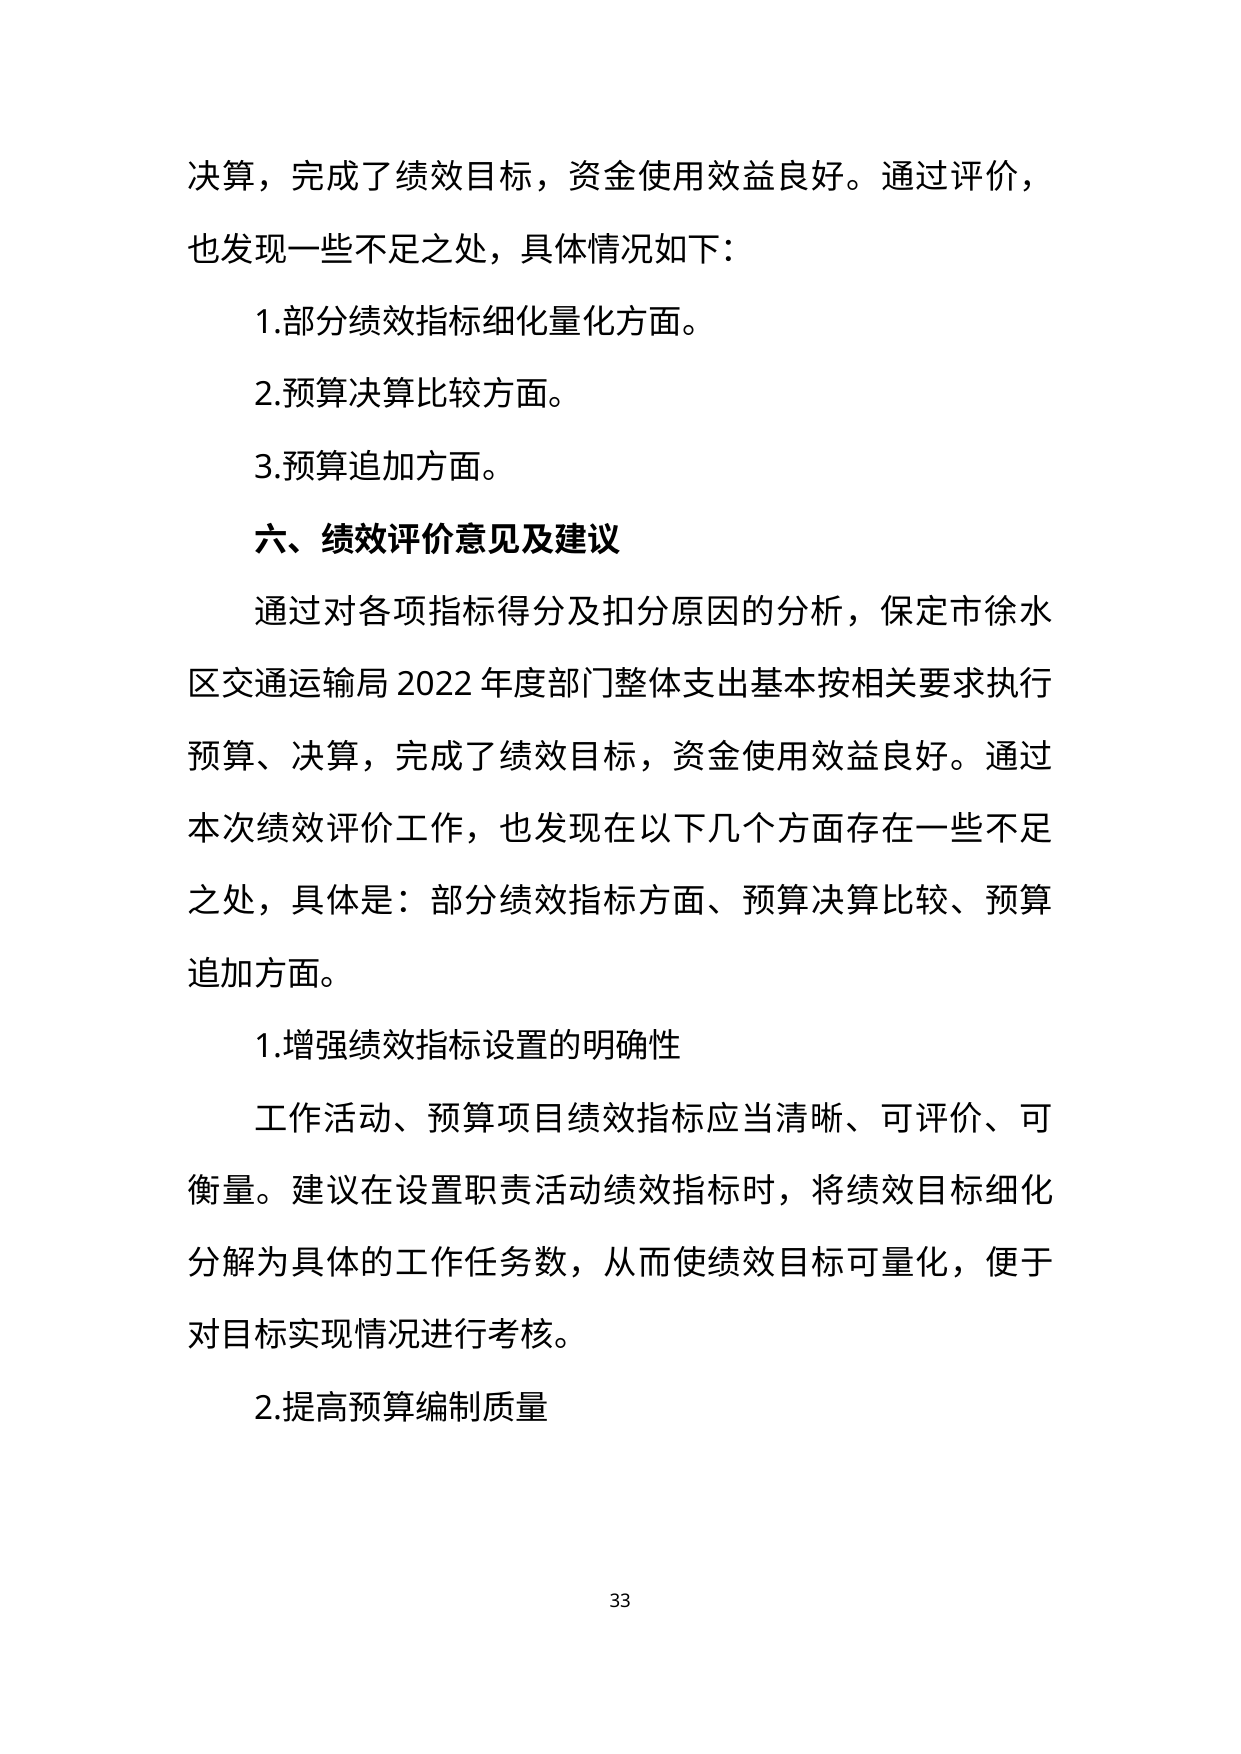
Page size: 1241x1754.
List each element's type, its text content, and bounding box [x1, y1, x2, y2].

text 2.预算决算比较方面。 [187, 367, 1053, 416]
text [187, 150, 1053, 271]
text 2.提高预算编制质量 [187, 1380, 1053, 1429]
text 1.增强绩效指标设置的明确性 [187, 1019, 1053, 1067]
text 3.预算追加方面。 [187, 440, 1053, 488]
text 工作活动、预算项目绩效指标应当清晰、可评价、可衡量。建议在设置职责活动绩效指标时，将绩效目标细化分解为具体的工作任务数，从而使绩效目标可量化，便于对目标实现情况进行考核。 [187, 1091, 1053, 1356]
subtitle 六、绩效评价意见及建议 [187, 512, 1053, 561]
text 通过对各项指标得分及扣分原因的分析，保定市徐水区交通运输局2022年度部门整体支出基本按相关要求执行预算、决算，完成了绩效目标，资金使用效益良好。通过本次绩效评价工作，也发现在以下几个方面存在一些不足之处，具体是：部分绩效指标方面、预算决算比较、预算追加方面。 [187, 585, 1053, 994]
text 1.部分绩效指标细化量化方面。 [187, 294, 1053, 343]
